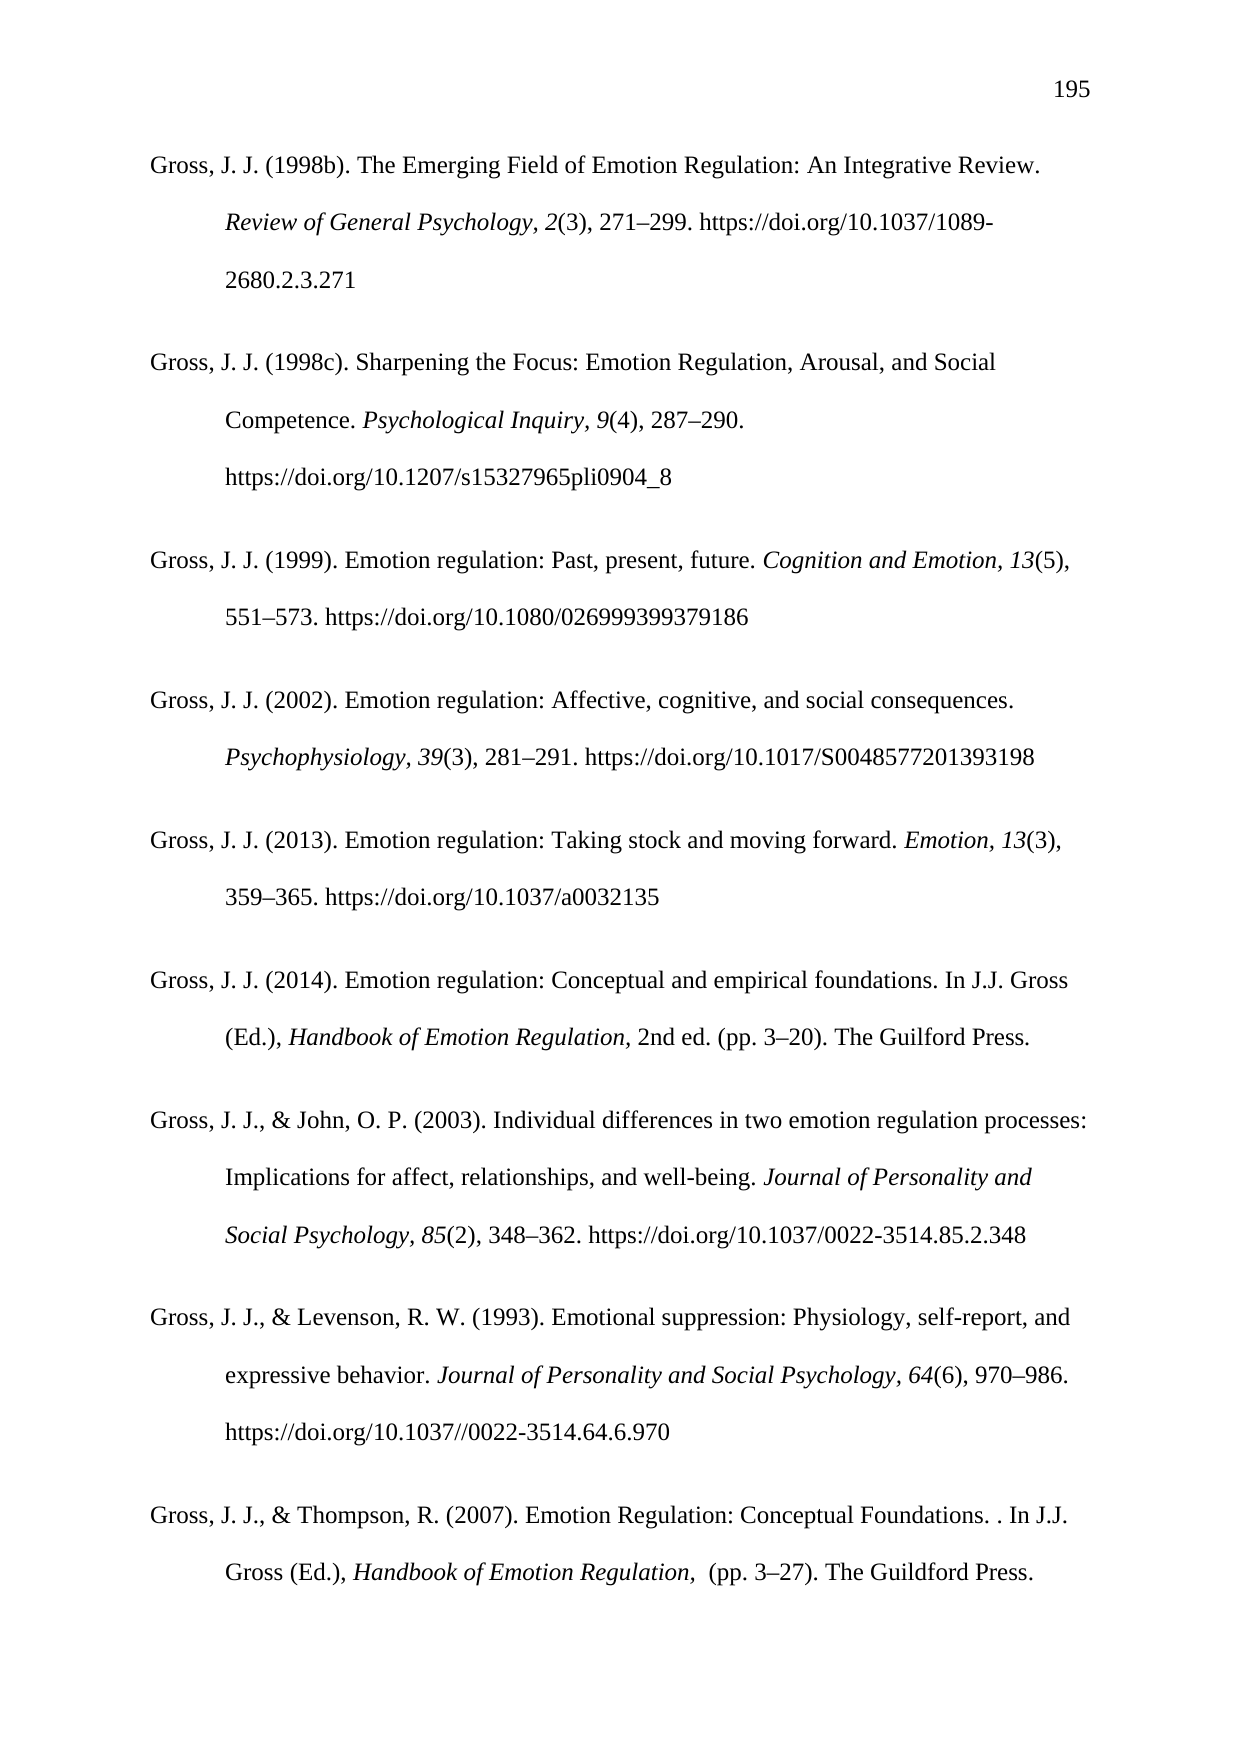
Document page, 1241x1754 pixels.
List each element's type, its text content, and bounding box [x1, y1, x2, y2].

text Gross, J. J. (2014). Emotion regulation: Conceptual and empirical foundations. In J.J. Gross (Ed.), Handbook of Emotion Regulation, 2nd ed. (pp. 3–20). The Guilford Press. [150, 965, 1090, 1051]
text Gross, J. J. (1999). Emotion regulation: Past, present, future. Cognition and Emotion, 13(5), 551–573. https://doi.org/10.1080/026999399379186 [150, 545, 1090, 631]
text Gross, J. J., & John, O. P. (2003). Individual differences in two emotion regulation processes: Implications for affect, relationships, and well-being. Journal of Personality and Social Psychology, 85(2), 348–362. https://doi.org/10.1037/0022-3514.85.2.348 [150, 1105, 1090, 1249]
text Gross, J. J. (2013). Emotion regulation: Taking stock and moving forward. Emotion, 13(3), 359–365. https://doi.org/10.1037/a0032135 [150, 825, 1090, 911]
text Gross, J. J. (2002). Emotion regulation: Affective, cognitive, and social consequences. Psychophysiology, 39(3), 281–291. https://doi.org/10.1017/S0048577201393198 [150, 685, 1090, 771]
text Gross, J. J., & Levenson, R. W. (1993). Emotional suppression: Physiology, self-report, and expressive behavior. Journal of Personality and Social Psychology, 64(6), 970–986. https://doi.org/10.1037//0022-3514.64.6.970 [150, 1302, 1090, 1446]
text Gross, J. J. (1998c). Sharpening the Focus: Emotion Regulation, Arousal, and Social Competence. Psychological Inquiry, 9(4), 287–290. https://doi.org/10.1207/s15327965pli0904_8 [150, 347, 1090, 491]
text Gross, J. J., & Thompson, R. (2007). Emotion Regulation: Conceptual Foundations. . In J.J. Gross (Ed.), Handbook of Emotion Regulation, (pp. 3–27). The Guildford Press. [150, 1500, 1090, 1586]
text Gross, J. J. (1998b). The Emerging Field of Emotion Regulation: An Integrative Review. Review of General Psychology, 2(3), 271–299. https://doi.org/10.1037/1089-2680.2.3.271 [150, 150, 1090, 294]
